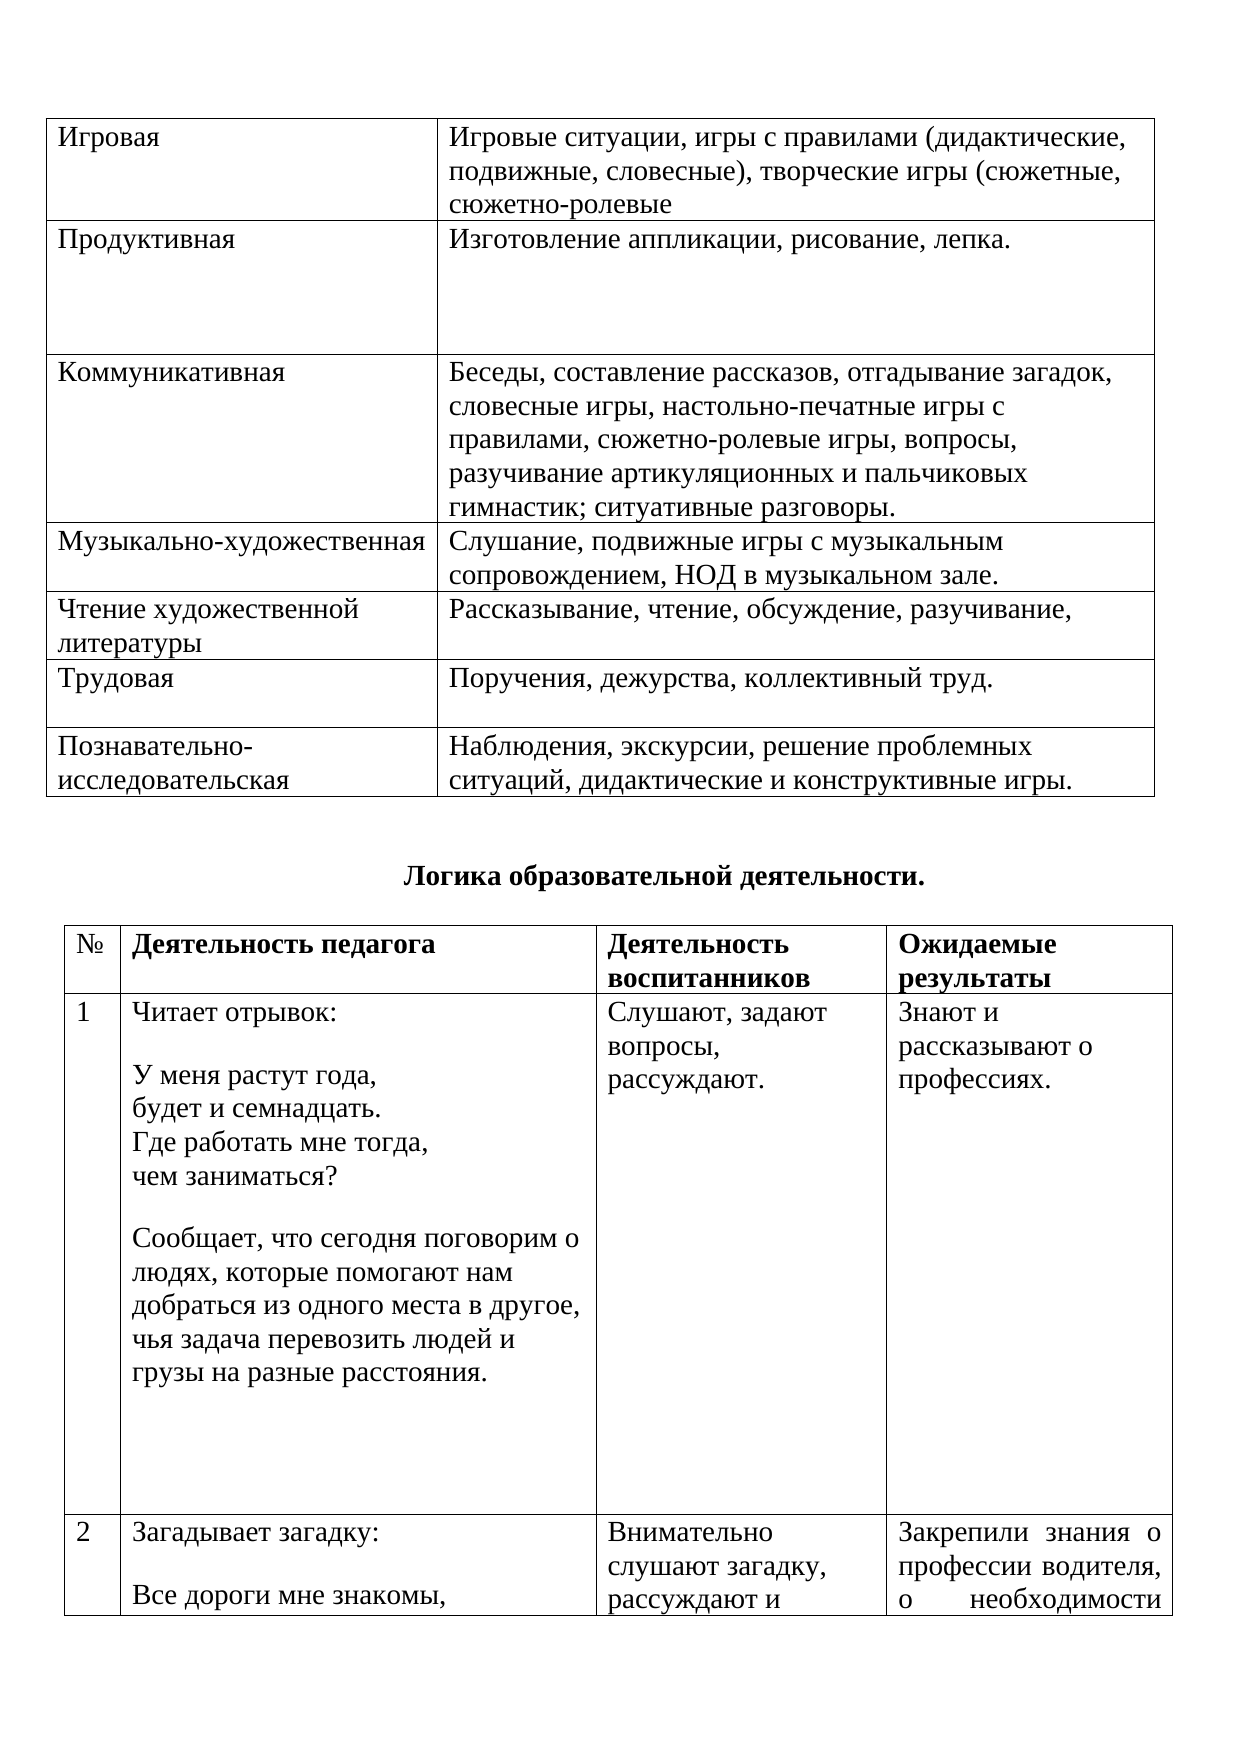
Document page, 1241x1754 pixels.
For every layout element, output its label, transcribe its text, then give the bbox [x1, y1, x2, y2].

table_cell Трудовая [47, 660, 437, 727]
table_cell Слушают, задают вопросы, рассуждают. [597, 994, 886, 1513]
table_cell Познавательно-исследовательская [47, 728, 437, 796]
table_header № [65, 926, 120, 993]
table_cell Изготовление аппликации, рисование, лепка. [438, 221, 1154, 353]
table_cell Продуктивная [47, 221, 437, 353]
table_cell Музыкально-художественная [47, 523, 437, 591]
table_cell Беседы, составление рассказов, отгадывание загадок, словесные игры, настольно-печатные игры с правилами, сюжетно-ролевые игры, вопросы, разучивание артикуляционных и пальчиковых гимнастик; ситуативные разговоры. [438, 355, 1154, 522]
table_cell Чтение художественной литературы [47, 592, 437, 659]
table_cell Поручения, дежурства, коллективный труд. [438, 660, 1154, 727]
table_cell Игровые ситуации, игры с правилами (дидактические, подвижные, словесные), творческие игры (сюжетные, сюжетно-ролевые [438, 119, 1154, 220]
text Логика образовательной деятельности. [177, 858, 1152, 892]
table_header Деятельность воспитанников [597, 926, 886, 993]
table_cell Знают и рассказывают о профессиях. [887, 994, 1172, 1513]
table_header Ожидаемые результаты [887, 926, 1172, 993]
table_cell Наблюдения, экскурсии, решение проблемных ситуаций, дидактические и конструктивные игры. [438, 728, 1154, 796]
table_cell 2 [65, 1515, 120, 1615]
table_cell Читает отрывок: У меня растут года, будет и семнадцать. Где работать мне тогда, чем заниматься? Сообщает, что сегодня поговорим о людях, которые помогают нам добраться из одного места в другое, чья задача перевозить людей и грузы на разные расстояния. [121, 994, 596, 1513]
table_header Деятельность педагога [121, 926, 596, 993]
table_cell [121, 1515, 596, 1615]
table_cell Рассказывание, чтение, обсуждение, разучивание, [438, 592, 1154, 659]
table_cell Слушание, подвижные игры с музыкальным сопровождением, НОД в музыкальном зале. [438, 523, 1154, 591]
table_cell 1 [65, 994, 120, 1513]
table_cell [887, 1515, 1172, 1615]
table_cell Коммуникативная [47, 355, 437, 522]
table_cell Игровая [47, 119, 437, 220]
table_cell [597, 1515, 886, 1615]
